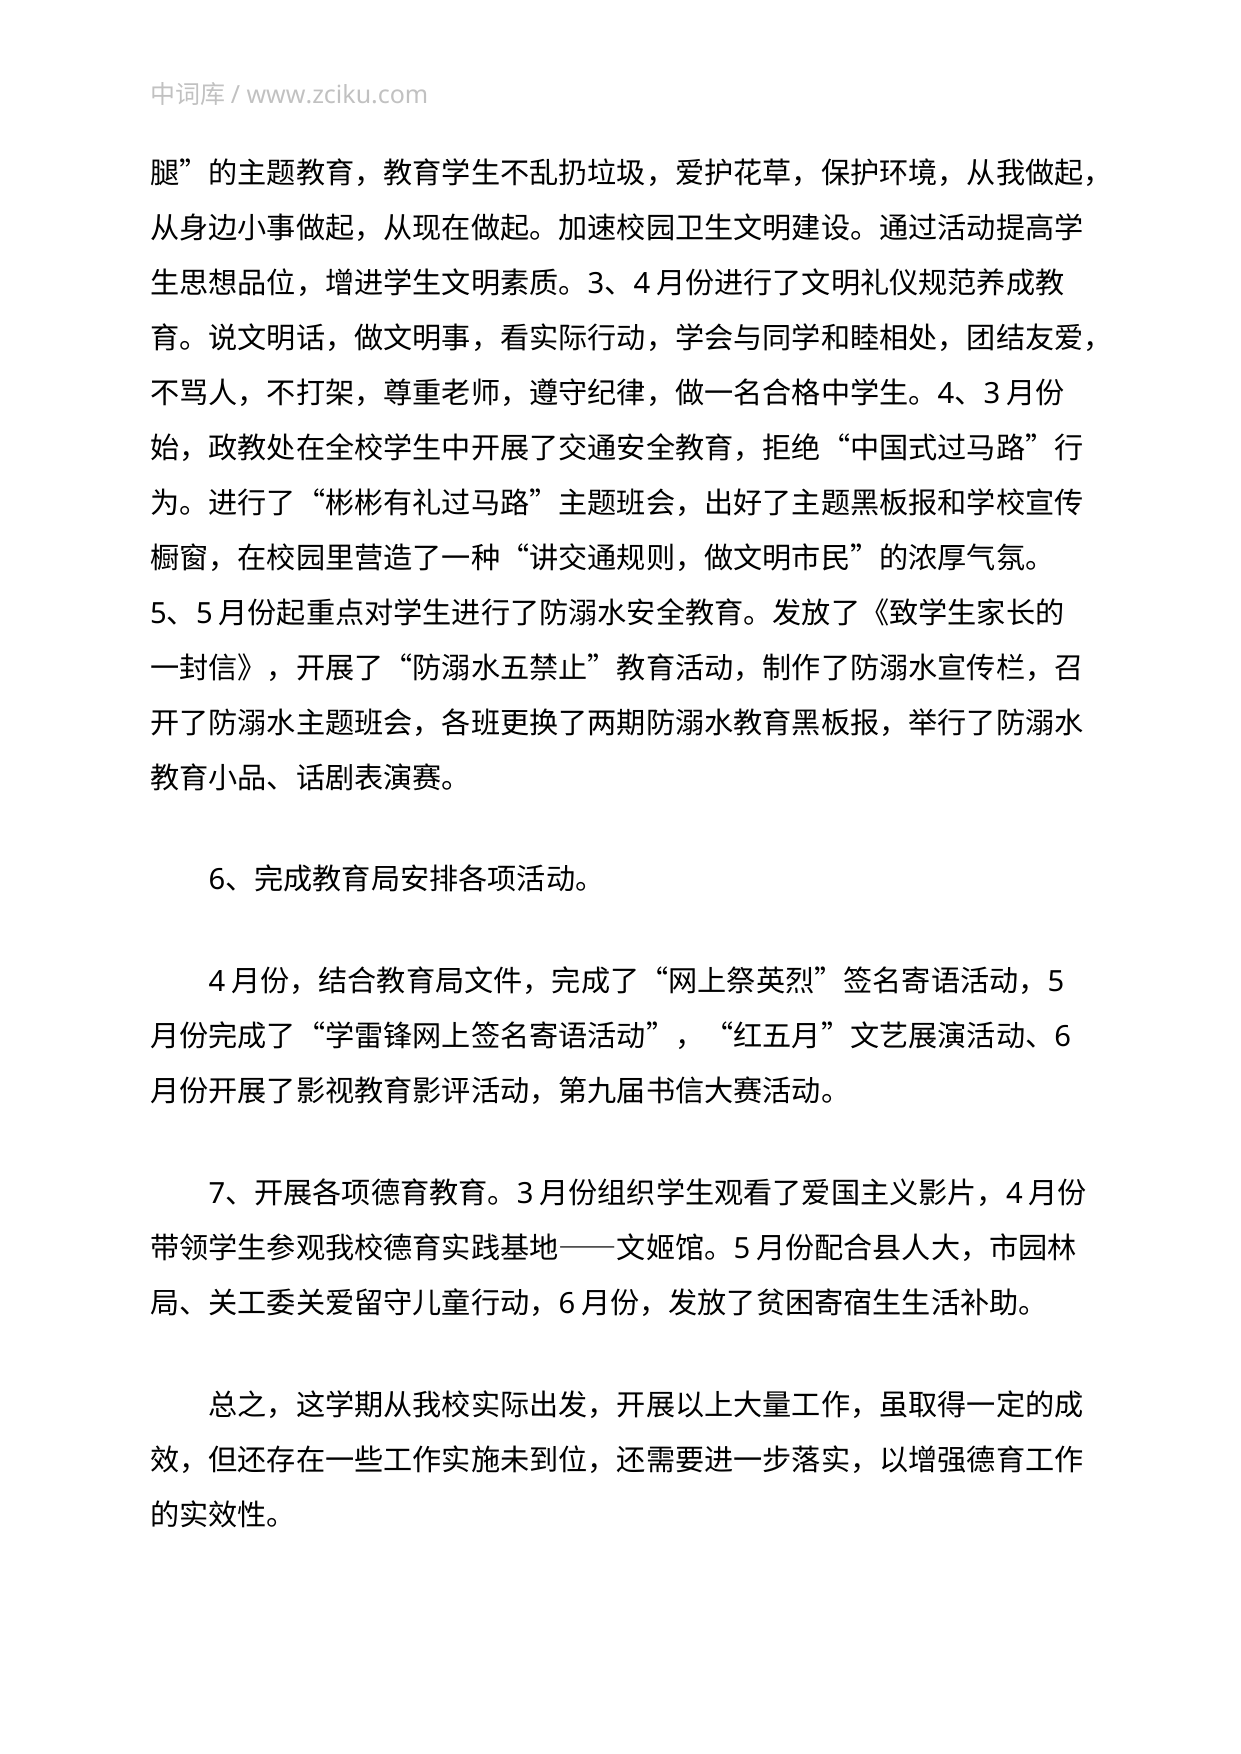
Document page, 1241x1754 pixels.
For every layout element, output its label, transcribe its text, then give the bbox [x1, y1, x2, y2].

text 总之，这学期从我校实际出发，开展以上大量工作，虽取得一定的成效，但还存在一些工作实施未到位，还需要进一步落实，以增强德育工作的实效性。 [150, 1382, 1090, 1534]
text 7、开展各项德育教育。3月份组织学生观看了爱国主义影片，4月份带领学生参观我校德育实践基地——文姬馆。5月份配合县人大，市园林局、关工委关爱留守儿童行动，6月份，发放了贫困寄宿生生活补助。 [150, 1170, 1090, 1322]
text 4月份，结合教育局文件，完成了“网上祭英烈”签名寄语活动，5月份完成了“学雷锋网上签名寄语活动”，“红五月”文艺展演活动、6月份开展了影视教育影评活动，第九届书信大赛活动。 [150, 958, 1090, 1110]
text 6、完成教育局安排各项活动。 [150, 856, 1090, 898]
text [150, 150, 1090, 796]
